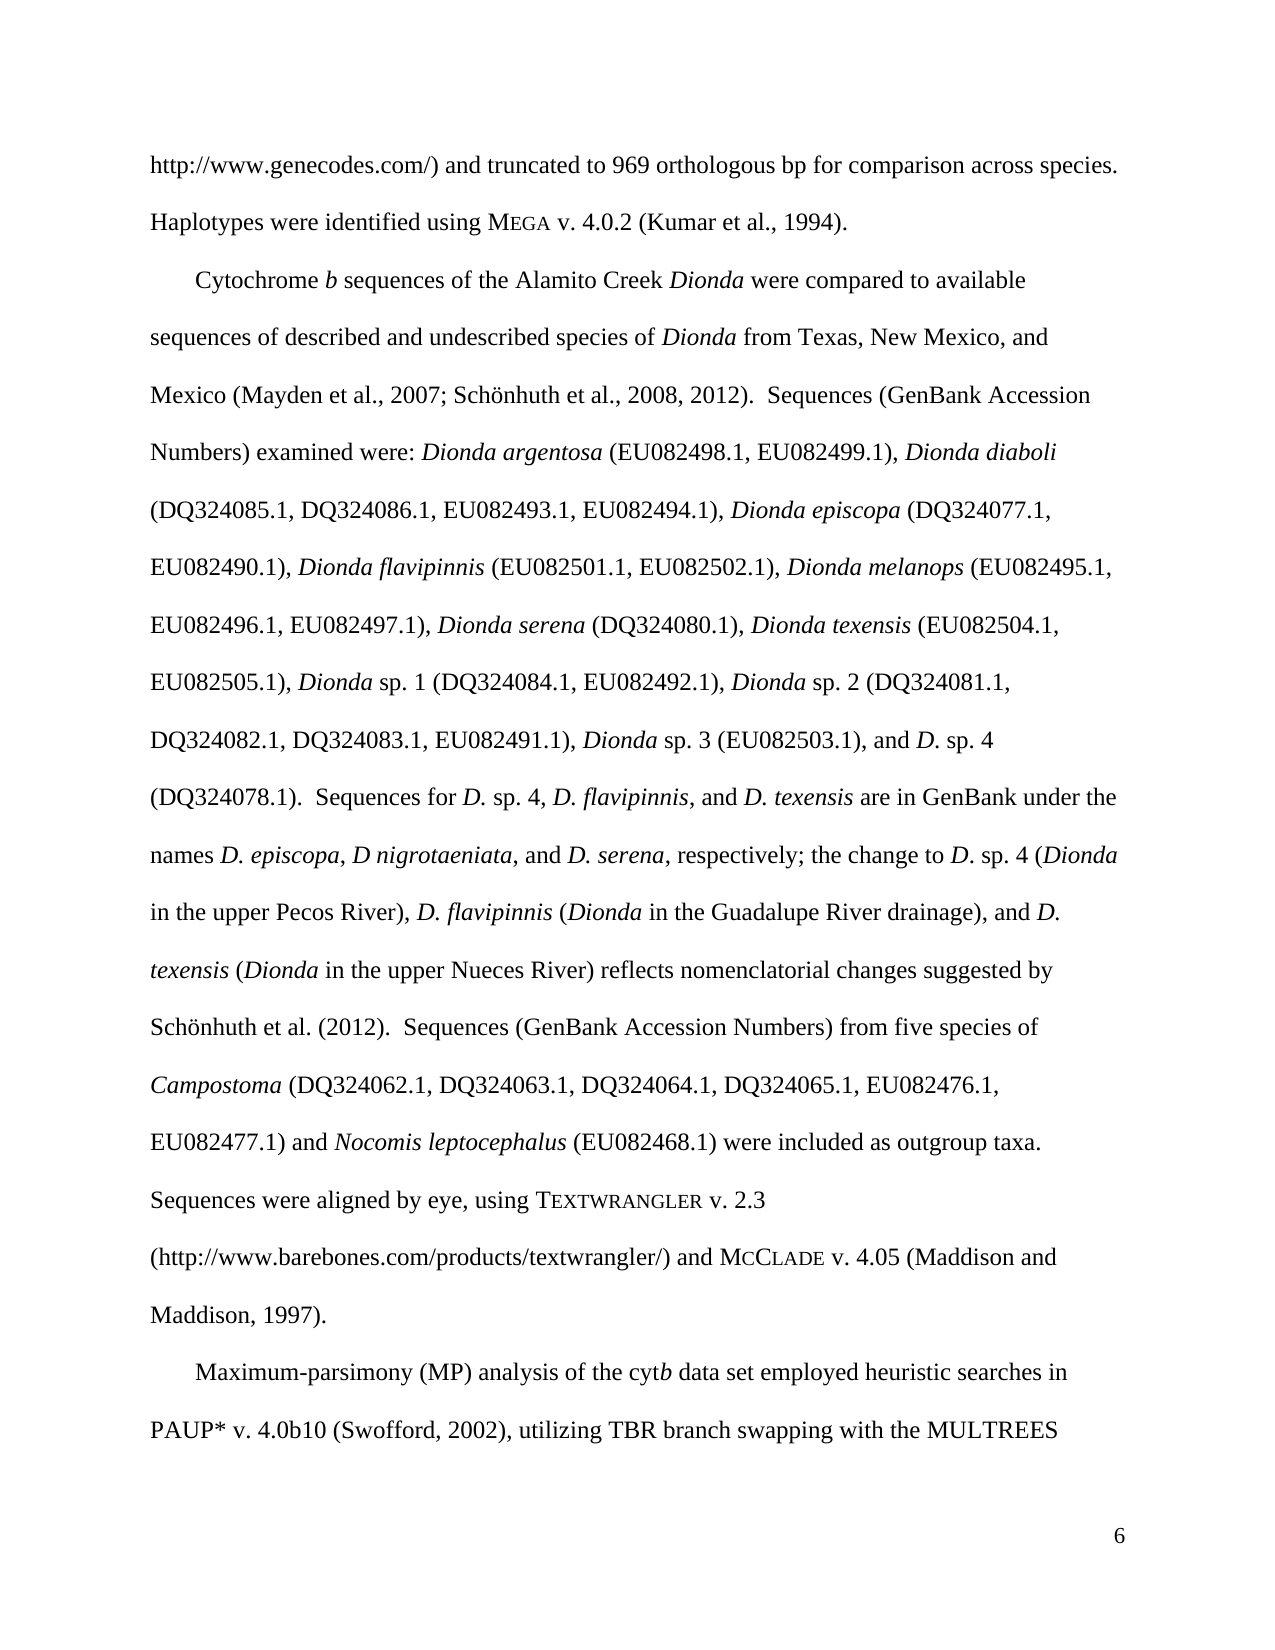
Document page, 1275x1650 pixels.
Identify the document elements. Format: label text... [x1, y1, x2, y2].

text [150, 1357, 1125, 1444]
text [150, 150, 1125, 236]
text Cytochrome b sequences of the Alamito Creek Dionda were compared to available sequences of described and undescribed species of Dionda from Texas, New Mexico, and Mexico (Mayden et al., 2007; Schönhuth et al., 2008, 2012). Sequences (GenBank Accession Numbers) examined were: Dionda argentosa (EU082498.1, EU082499.1), Dionda diaboli (DQ324085.1, DQ324086.1, EU082493.1, EU082494.1), Dionda episcopa (DQ324077.1, EU082490.1), Dionda flavipinnis (EU082501.1, EU082502.1), Dionda melanops (EU082495.1, EU082496.1, EU082497.1), Dionda serena (DQ324080.1), Dionda texensis (EU082504.1, EU082505.1), Dionda sp. 1 (DQ324084.1, EU082492.1), Dionda sp. 2 (DQ324081.1, DQ324082.1, DQ324083.1, EU082491.1), Dionda sp. 3 (EU082503.1), and D. sp. 4 (DQ324078.1). Sequences for D. sp. 4, D. flavipinnis, and D. texensis are in GenBank under the names D. episcopa, D nigrotaeniata, and D. serena, respectively; the change to D. sp. 4 (Dionda in the upper Pecos River), D. flavipinnis (Dionda in the Guadalupe River drainage), and D. texensis (Dionda in the upper Nueces River) reflects nomenclatorial changes suggested by Schönhuth et al. (2012). Sequences (GenBank Accession Numbers) from five species of Campostoma (DQ324062.1, DQ324063.1, DQ324064.1, DQ324065.1, EU082476.1, EU082477.1) and Nocomis leptocephalus (EU082468.1) were included as outgroup taxa. Sequences were aligned by eye, using Textwrangler v. 2.3 (http://www.barebones.com/products/textwrangler/) and McClade v. 4.05 (Maddison and Maddison, 1997). [150, 265, 1125, 1329]
